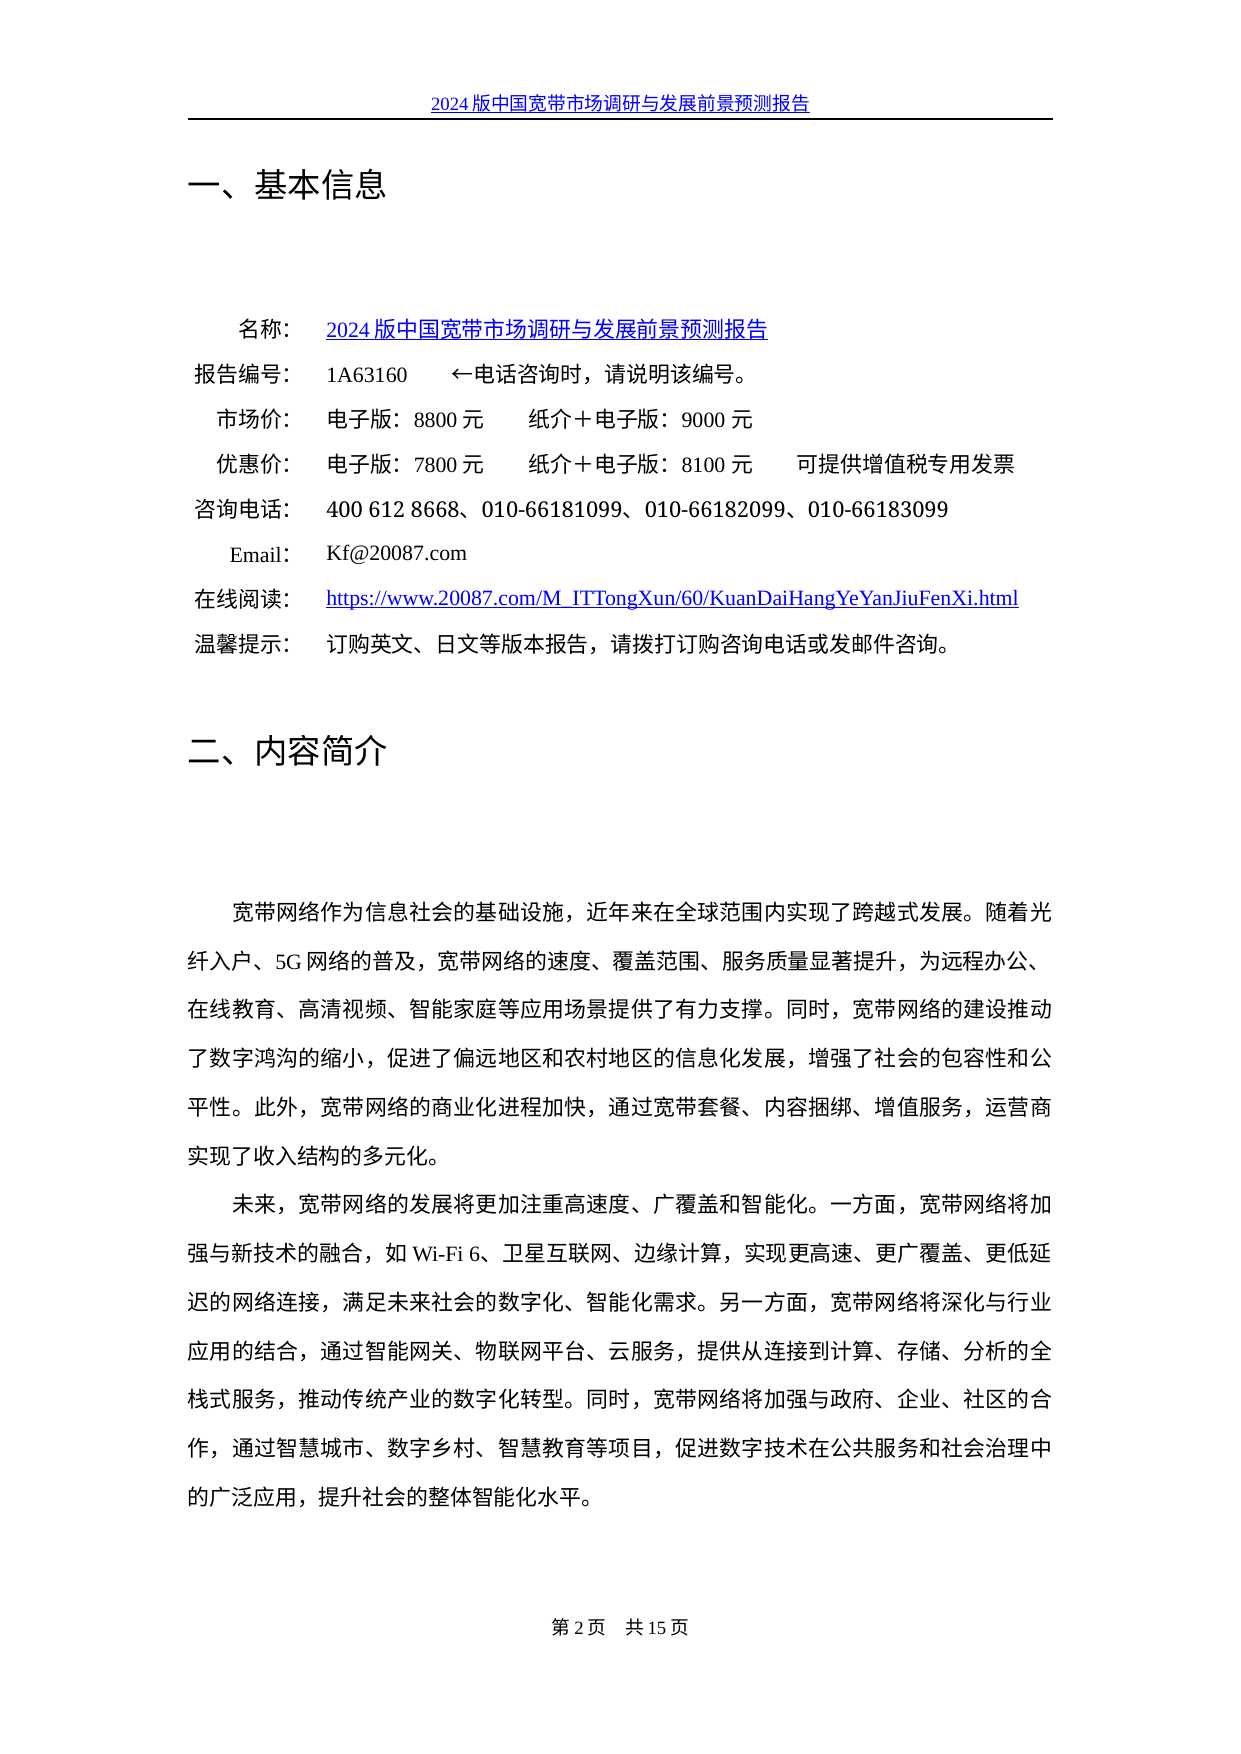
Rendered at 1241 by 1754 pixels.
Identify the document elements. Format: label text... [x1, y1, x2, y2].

table_cell 报告编号： [167, 357, 315, 402]
table_cell Email： [167, 537, 315, 582]
table_cell 市场价： [167, 402, 315, 447]
table_cell 电子版：7800 元 纸介＋电子版：8100 元 可提供增值税专用发票 [315, 447, 1073, 492]
title 二、内容简介 [187, 717, 1053, 782]
table_cell 在线阅读： [167, 582, 315, 627]
table_header 名称： [167, 312, 315, 357]
table_cell 电子版：8800 元 纸介＋电子版：9000 元 [315, 402, 1073, 447]
table_cell [315, 582, 1073, 627]
table_cell 温馨提示： [167, 627, 315, 672]
title 一、基本信息 [187, 150, 1053, 215]
table_cell Kf@20087.com [315, 537, 1073, 582]
table_cell 1A63160 ←电话咨询时，请说明该编号。 [315, 357, 1073, 402]
table_cell 咨询电话： [167, 492, 315, 537]
table_cell 优惠价： [167, 447, 315, 492]
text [187, 894, 1053, 1512]
table_header 2024版中国宽带市场调研与发展前景预测报告 [315, 312, 1073, 357]
table_cell 订购英文、日文等版本报告，请拨打订购咨询电话或发邮件咨询。 [315, 627, 1073, 672]
table_cell 400 612 8668、010-66181099、010-66182099、010-66183099 [315, 492, 1073, 537]
